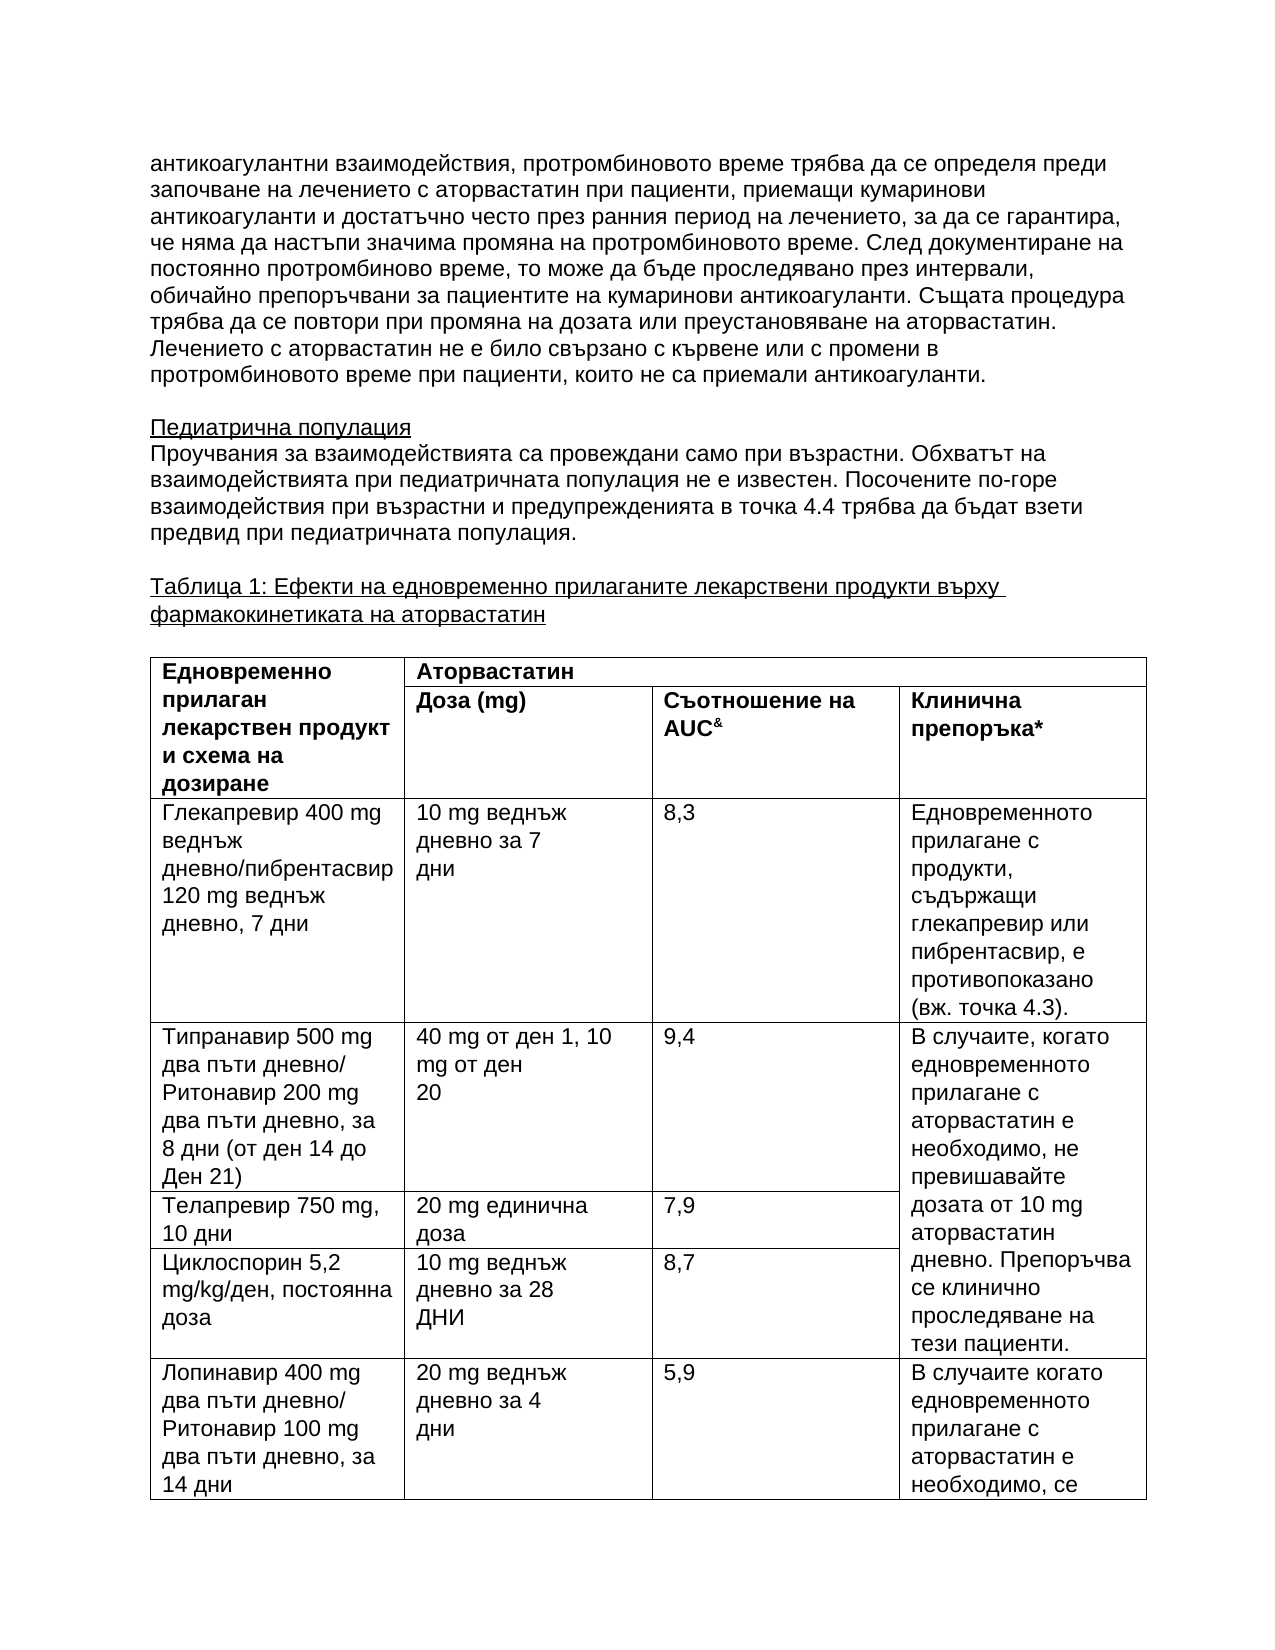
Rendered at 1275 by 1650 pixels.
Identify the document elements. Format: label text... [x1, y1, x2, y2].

table_cell Доза (mg) [405, 687, 652, 798]
table_cell Циклоспорин 5,2 mg/kg/ден, постоянна доза [151, 1249, 404, 1358]
table_cell Лопинавир 400 mg два пъти дневно/ Ритонавир 100 mg два пъти дневно, за 14 дни [151, 1359, 404, 1499]
table_cell 7,9 [653, 1192, 899, 1247]
table_cell 10 mg веднъж дневно за 7 дни [405, 799, 652, 1022]
text Таблица 1: Ефекти на едновременно прилаганите лекарствени продукти върху фармакокинетиката на аторвастатин [150, 573, 1125, 627]
table_cell 10 mg веднъж дневно за 28 ДНИ [405, 1249, 652, 1358]
table_cell 20 mg единична доза [405, 1192, 652, 1247]
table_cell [900, 1359, 1146, 1499]
table_cell 8,7 [653, 1249, 899, 1358]
table_cell 5,9 [653, 1359, 899, 1499]
table_cell 20 mg веднъж дневно за 4 дни [405, 1359, 652, 1499]
table_cell Съотношение на AUC& [653, 687, 899, 798]
table_cell Глекапревир 400 mg веднъж дневно/пибрентасвир 120 mg веднъж дневно, 7 дни [151, 799, 404, 1022]
table_header Едновременно прилаган лекарствен продукт и схема на дозиране [151, 658, 404, 798]
table_cell Едновременното прилагане с продукти, съдържащи глекапревир или пибрентасвир, е противопоказано (вж. точка 4.3). [900, 799, 1146, 1022]
table_cell Клинична препоръка* [900, 687, 1146, 798]
table_cell Телапревир 750 mg, 10 дни [151, 1192, 404, 1247]
table_cell Типранавир 500 mg два пъти дневно/ Ритонавир 200 mg два пъти дневно, за 8 дни (от ден 14 до Ден 21) [151, 1023, 404, 1191]
table_header Аторвастатин [405, 658, 1146, 686]
table_cell 8,3 [653, 799, 899, 1022]
text Педиатрична популация [150, 413, 1125, 440]
table_cell В случаите, когато едновременното прилагане с аторвастатин е необходимо, не превишавайте дозата от 10 mg аторвастатин дневно. Препоръчва се клинично проследяване на тези пациенти. [900, 1023, 1146, 1358]
table_cell 9,4 [653, 1023, 899, 1191]
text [150, 150, 1125, 387]
table_cell 40 mg от ден 1, 10 mg от ден 20 [405, 1023, 652, 1191]
text Проучвания за взаимодействията са провеждани само при възрастни. Обхватът на взаимодействията при педиатричната популация не е известен. Посочените по-горе взаимодействия при възрастни и предупрежденията в точка 4.4 трябва да бъдат взети предвид при педиатричната популация. [150, 440, 1125, 545]
